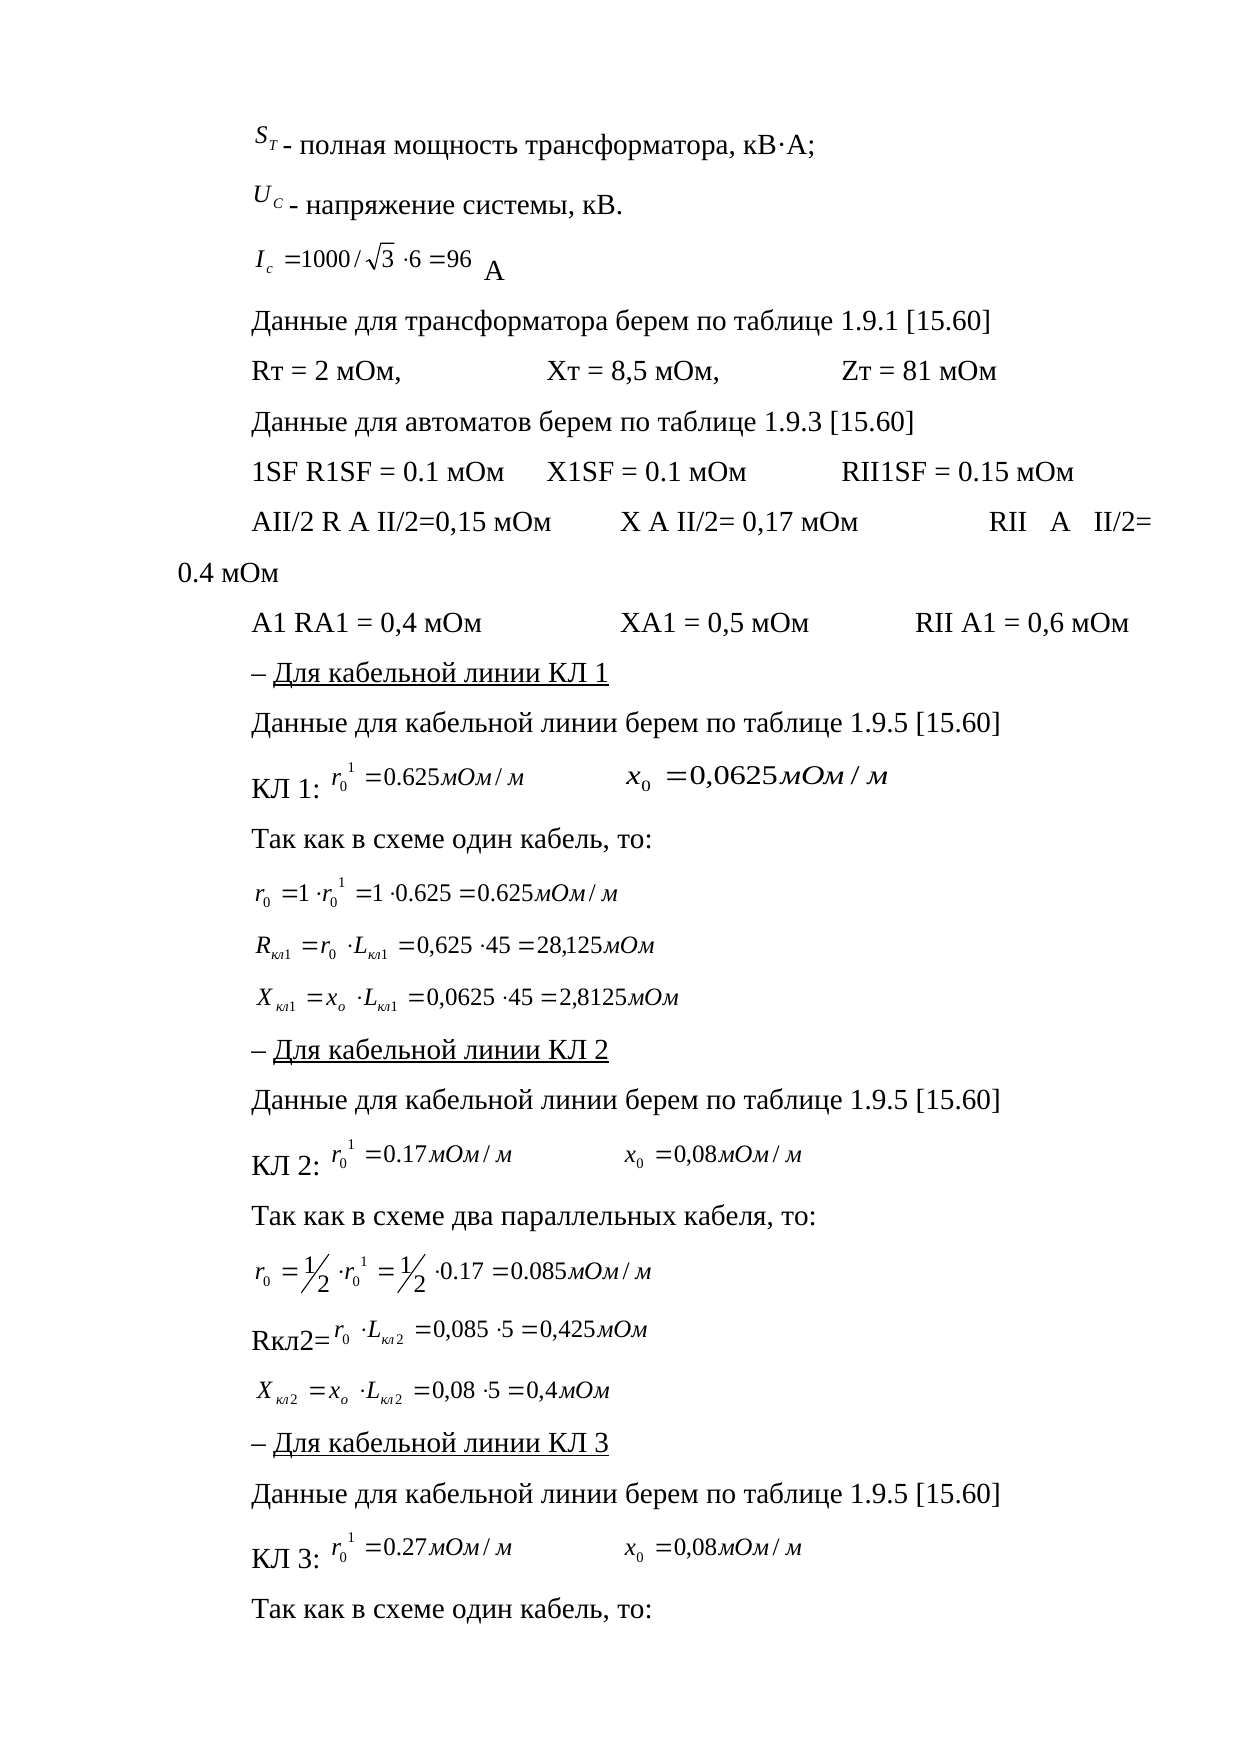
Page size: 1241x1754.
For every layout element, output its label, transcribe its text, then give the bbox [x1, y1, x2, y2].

text Данные для кабельной линии берем по таблице 1.9.5 [15.60] [177, 1476, 1152, 1509]
text А [177, 238, 1152, 286]
text КЛ 1: [177, 756, 1152, 804]
text АII/2 R А II/2=0,15 мОм Х А II/2= 0,17 мОм RII А II/2= 0.4 мОм [177, 504, 1152, 588]
text – Для кабельной линии КЛ 3 [177, 1426, 1152, 1459]
text Данные для кабельной линии берем по таблице 1.9.5 [15.60] [177, 1082, 1152, 1116]
text 1SF R1SF = 0.1 мОм Х1SF = 0.1 мОм RII1SF = 0.15 мОм [177, 454, 1152, 488]
text Rкл2= [177, 1313, 1152, 1357]
text КЛ 3: [177, 1526, 1152, 1575]
text А1 RА1 = 0,4 мОм ХА1 = 0,5 мОм RII A1 = 0,6 мОм [177, 605, 1152, 638]
text Данные для автоматов берем по таблице 1.9.3 [15.60] [177, 404, 1152, 437]
text - напряжение системы, кВ. [177, 177, 1152, 221]
text Данные для кабельной линии берем по таблице 1.9.5 [15.60] [177, 706, 1152, 739]
text Rт = 2 мОм, Хт = 8,5 мОм, Zт = 81 мОм [177, 353, 1152, 387]
text Так как в схеме один кабель, то: [177, 1591, 1152, 1625]
text - полная мощность трансформатора, кВ·А; [177, 118, 1152, 160]
text – Для кабельной линии КЛ 2 [177, 1032, 1152, 1066]
text КЛ 2: [177, 1133, 1152, 1181]
text Так как в схеме два параллельных кабеля, то: [177, 1198, 1152, 1232]
text – Для кабельной линии КЛ 1 [177, 655, 1152, 689]
text Данные для трансформатора берем по таблице 1.9.1 [15.60] [177, 303, 1152, 337]
text Так как в схеме один кабель, то: [177, 821, 1152, 855]
